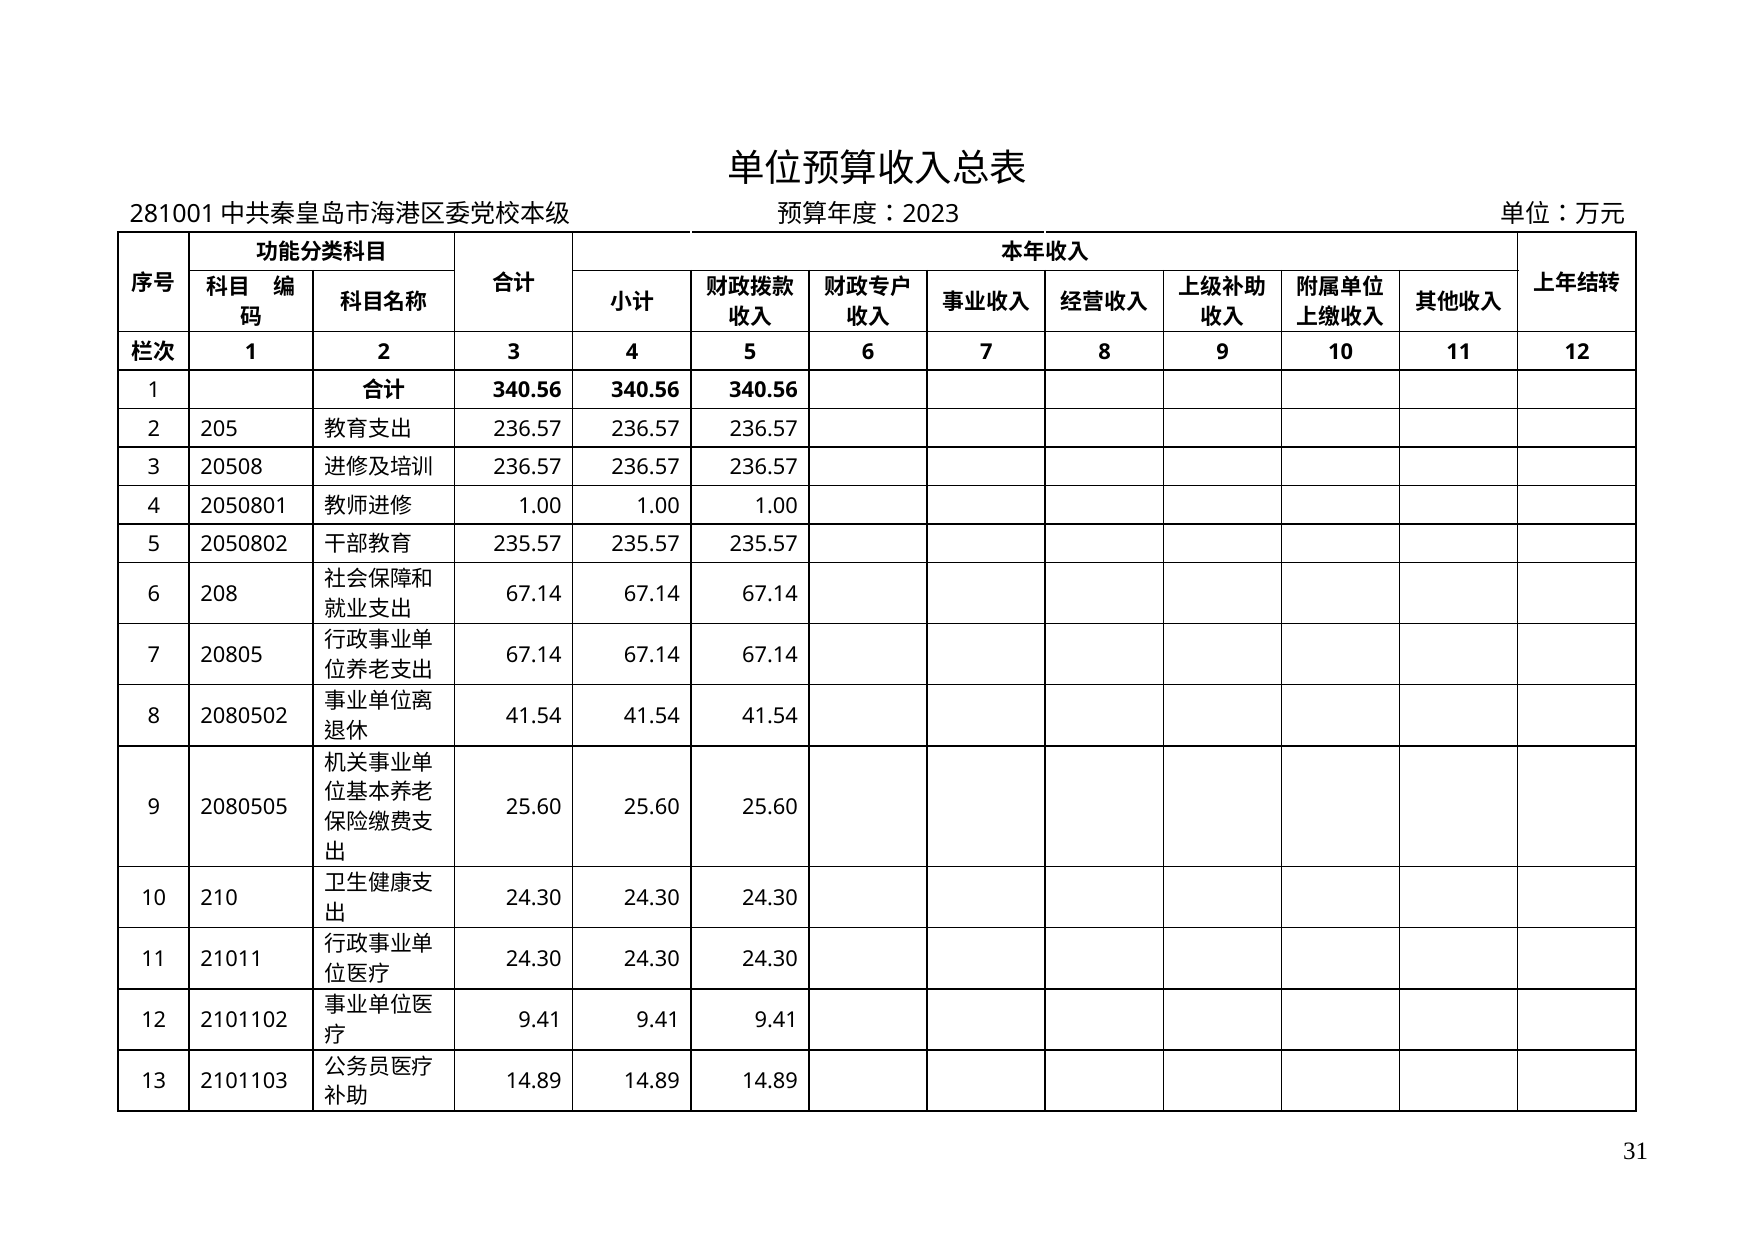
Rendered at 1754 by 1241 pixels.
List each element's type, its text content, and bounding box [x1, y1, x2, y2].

table_cell [1046, 624, 1163, 684]
table_cell [1046, 747, 1163, 866]
table_cell 合计 [314, 371, 454, 408]
table_cell 1 [190, 332, 312, 369]
table_cell [928, 624, 1044, 684]
table_cell [928, 486, 1044, 523]
table_cell 21011 [190, 928, 312, 988]
table_cell 20508 [190, 448, 312, 484]
table_cell 67.14 [455, 624, 572, 684]
table_cell 24.30 [455, 928, 572, 988]
table_cell 进修及培训 [314, 448, 454, 484]
table_cell [1046, 563, 1163, 623]
table_cell 41.54 [455, 685, 572, 745]
table_cell [810, 563, 926, 623]
table_cell [1518, 990, 1635, 1049]
table_cell [810, 525, 926, 561]
table_cell [810, 685, 926, 745]
table_cell [1164, 409, 1281, 446]
table_cell 1.00 [573, 486, 690, 523]
table_cell [1518, 525, 1635, 561]
table_cell [810, 867, 926, 927]
table_cell [810, 928, 926, 988]
table_header 单位：万元 [1046, 195, 1635, 231]
table_cell 340.56 [692, 371, 808, 408]
table_cell [1282, 624, 1399, 684]
table_cell [1164, 1051, 1281, 1110]
table_cell 序号 [119, 233, 188, 331]
table_cell [928, 685, 1044, 745]
table_cell 功能分类科目 [190, 233, 454, 270]
table_cell [928, 867, 1044, 927]
table_cell 栏次 [119, 332, 188, 369]
table_cell [1518, 1051, 1635, 1110]
table_cell 附属单位上缴收入 [1282, 271, 1399, 331]
table_cell 67.14 [573, 624, 690, 684]
table_cell [1400, 685, 1517, 745]
table_cell [1400, 624, 1517, 684]
table_cell 上级补助收入 [1164, 271, 1281, 331]
table_cell [1046, 525, 1163, 561]
table_cell [928, 928, 1044, 988]
table_cell 25.60 [573, 747, 690, 866]
table_cell 经营收入 [1046, 271, 1163, 331]
table_cell [1282, 928, 1399, 988]
table_cell [810, 409, 926, 446]
table_cell [1282, 448, 1399, 484]
table_cell [1046, 486, 1163, 523]
table_cell 24.30 [692, 867, 808, 927]
table_cell 24.30 [573, 928, 690, 988]
table_cell [1400, 928, 1517, 988]
table_cell [1400, 747, 1517, 866]
table_cell 2 [119, 409, 188, 446]
table_cell 教育支出 [314, 409, 454, 446]
table_cell [1282, 867, 1399, 927]
table_cell [1164, 525, 1281, 561]
table_cell [810, 486, 926, 523]
table_cell [1518, 747, 1635, 866]
table_cell 2080505 [190, 747, 312, 866]
table_cell [1164, 563, 1281, 623]
table_cell 11 [1400, 332, 1517, 369]
table_cell 2050802 [190, 525, 312, 561]
table_cell [1518, 928, 1635, 988]
table_cell 236.57 [455, 409, 572, 446]
table_cell [810, 448, 926, 484]
table_cell [1046, 867, 1163, 927]
table_cell [1164, 448, 1281, 484]
table_cell [1046, 990, 1163, 1049]
table_cell [1282, 685, 1399, 745]
table_cell [1282, 990, 1399, 1049]
table_cell 7 [928, 332, 1044, 369]
table_cell 小计 [573, 271, 690, 331]
table_cell 67.14 [692, 563, 808, 623]
table_cell [1400, 525, 1517, 561]
table_cell [810, 371, 926, 408]
table_cell [1164, 747, 1281, 866]
table_cell 14.89 [455, 1051, 572, 1110]
table_cell [1400, 1051, 1517, 1110]
table_cell 9 [1164, 332, 1281, 369]
table_cell [1282, 747, 1399, 866]
table_cell 11 [119, 928, 188, 988]
table_cell 12 [1518, 332, 1635, 369]
table_cell 340.56 [573, 371, 690, 408]
table_cell [1518, 409, 1635, 446]
table_cell 25.60 [692, 747, 808, 866]
table_cell 235.57 [573, 525, 690, 561]
table_cell 13 [119, 1051, 188, 1110]
table_cell 236.57 [573, 409, 690, 446]
table_cell 上年结转 [1518, 233, 1635, 331]
table_header 281001中共秦皇岛市海港区委党校本级 [119, 195, 690, 231]
table_cell [1518, 867, 1635, 927]
table_cell [1400, 990, 1517, 1049]
table_cell [1164, 624, 1281, 684]
text 单位预算收入总表 [106, 142, 1648, 193]
table_cell 社会保障和就业支出 [314, 563, 454, 623]
table_cell 210 [190, 867, 312, 927]
table_cell 236.57 [573, 448, 690, 484]
table_cell 公务员医疗补助 [314, 1051, 454, 1110]
table_cell 340.56 [455, 371, 572, 408]
table_cell [1046, 409, 1163, 446]
table_cell 3 [119, 448, 188, 484]
table_cell 67.14 [455, 563, 572, 623]
table_cell 5 [119, 525, 188, 561]
table_cell [1164, 990, 1281, 1049]
table_cell [1400, 563, 1517, 623]
table_cell 1.00 [692, 486, 808, 523]
table_cell 9.41 [692, 990, 808, 1049]
table_cell 3 [455, 332, 572, 369]
table_cell [1518, 448, 1635, 484]
table_cell [1164, 928, 1281, 988]
table_cell [1518, 371, 1635, 408]
table_cell [1046, 448, 1163, 484]
table_cell 25.60 [455, 747, 572, 866]
table_cell 1 [119, 371, 188, 408]
table_cell 事业单位离退休 [314, 685, 454, 745]
table_cell [1518, 563, 1635, 623]
table_cell 236.57 [692, 409, 808, 446]
table_cell 67.14 [692, 624, 808, 684]
table_cell 8 [119, 685, 188, 745]
table_cell 205 [190, 409, 312, 446]
table_cell 财政专户 收入 [810, 271, 926, 331]
table_cell 6 [119, 563, 188, 623]
table_cell 事业收入 [928, 271, 1044, 331]
table_cell [928, 1051, 1044, 1110]
table_cell 24.30 [455, 867, 572, 927]
table_cell 2101103 [190, 1051, 312, 1110]
table_cell 本年收入 [573, 233, 1517, 270]
table_cell [1400, 448, 1517, 484]
table_cell [810, 990, 926, 1049]
table_cell [1282, 486, 1399, 523]
table_cell 41.54 [573, 685, 690, 745]
table_cell [1046, 928, 1163, 988]
table_cell 9.41 [573, 990, 690, 1049]
table_cell [1400, 371, 1517, 408]
table_cell 1.00 [455, 486, 572, 523]
table_cell [190, 371, 312, 408]
table_cell 科目名称 [314, 271, 454, 331]
table_cell 机关事业单位基本养老保险缴费支出 [314, 747, 454, 866]
table_cell [810, 1051, 926, 1110]
table_cell 236.57 [455, 448, 572, 484]
table_cell [1046, 371, 1163, 408]
table_cell 24.30 [573, 867, 690, 927]
table_cell [1282, 409, 1399, 446]
table_cell 208 [190, 563, 312, 623]
table_cell 235.57 [692, 525, 808, 561]
table_cell 236.57 [692, 448, 808, 484]
table_cell [928, 409, 1044, 446]
table_cell [1164, 685, 1281, 745]
table_cell 4 [573, 332, 690, 369]
table_cell 10 [1282, 332, 1399, 369]
table_cell 10 [119, 867, 188, 927]
table_cell 教师进修 [314, 486, 454, 523]
table_cell [1400, 486, 1517, 523]
table_cell 合计 [455, 233, 572, 331]
table_cell 12 [119, 990, 188, 1049]
table_cell 财政拨款 收入 [692, 271, 808, 331]
table_cell [1518, 624, 1635, 684]
table_cell [1518, 486, 1635, 523]
table_cell 41.54 [692, 685, 808, 745]
table_cell 5 [692, 332, 808, 369]
table_cell [1282, 563, 1399, 623]
table_cell [1400, 409, 1517, 446]
table_cell 235.57 [455, 525, 572, 561]
table_cell [810, 747, 926, 866]
table_cell 20805 [190, 624, 312, 684]
table_cell 2050801 [190, 486, 312, 523]
table_cell [810, 624, 926, 684]
table_cell [1046, 1051, 1163, 1110]
table_cell [1046, 685, 1163, 745]
table_cell 其他收入 [1400, 271, 1517, 331]
table_cell [1164, 867, 1281, 927]
table_cell 2 [314, 332, 454, 369]
table_cell [1164, 371, 1281, 408]
table_cell 2080502 [190, 685, 312, 745]
table_cell 4 [119, 486, 188, 523]
table_cell [928, 990, 1044, 1049]
table_cell [1164, 486, 1281, 523]
table_cell 24.30 [692, 928, 808, 988]
table_cell 事业单位医疗 [314, 990, 454, 1049]
table_cell 14.89 [692, 1051, 808, 1110]
table_cell 7 [119, 624, 188, 684]
table_cell 9.41 [455, 990, 572, 1049]
table_cell [1282, 371, 1399, 408]
table_cell 干部教育 [314, 525, 454, 561]
table_cell 科目 编码 [190, 271, 312, 331]
table_cell [928, 525, 1044, 561]
table_cell 9 [119, 747, 188, 866]
table_cell 67.14 [573, 563, 690, 623]
table_cell 卫生健康支出 [314, 867, 454, 927]
table_cell 14.89 [573, 1051, 690, 1110]
table_cell [1282, 525, 1399, 561]
table_cell [928, 371, 1044, 408]
table_cell [928, 448, 1044, 484]
table_cell [1400, 867, 1517, 927]
table_cell 行政事业单位医疗 [314, 928, 454, 988]
table_cell 2101102 [190, 990, 312, 1049]
table_cell [928, 563, 1044, 623]
table_cell [1518, 685, 1635, 745]
table_cell 6 [810, 332, 926, 369]
table_cell 行政事业单位养老支出 [314, 624, 454, 684]
table_cell [1282, 1051, 1399, 1110]
table_cell 8 [1046, 332, 1163, 369]
table_header 预算年度：2023 [692, 195, 1044, 231]
table_cell [928, 747, 1044, 866]
